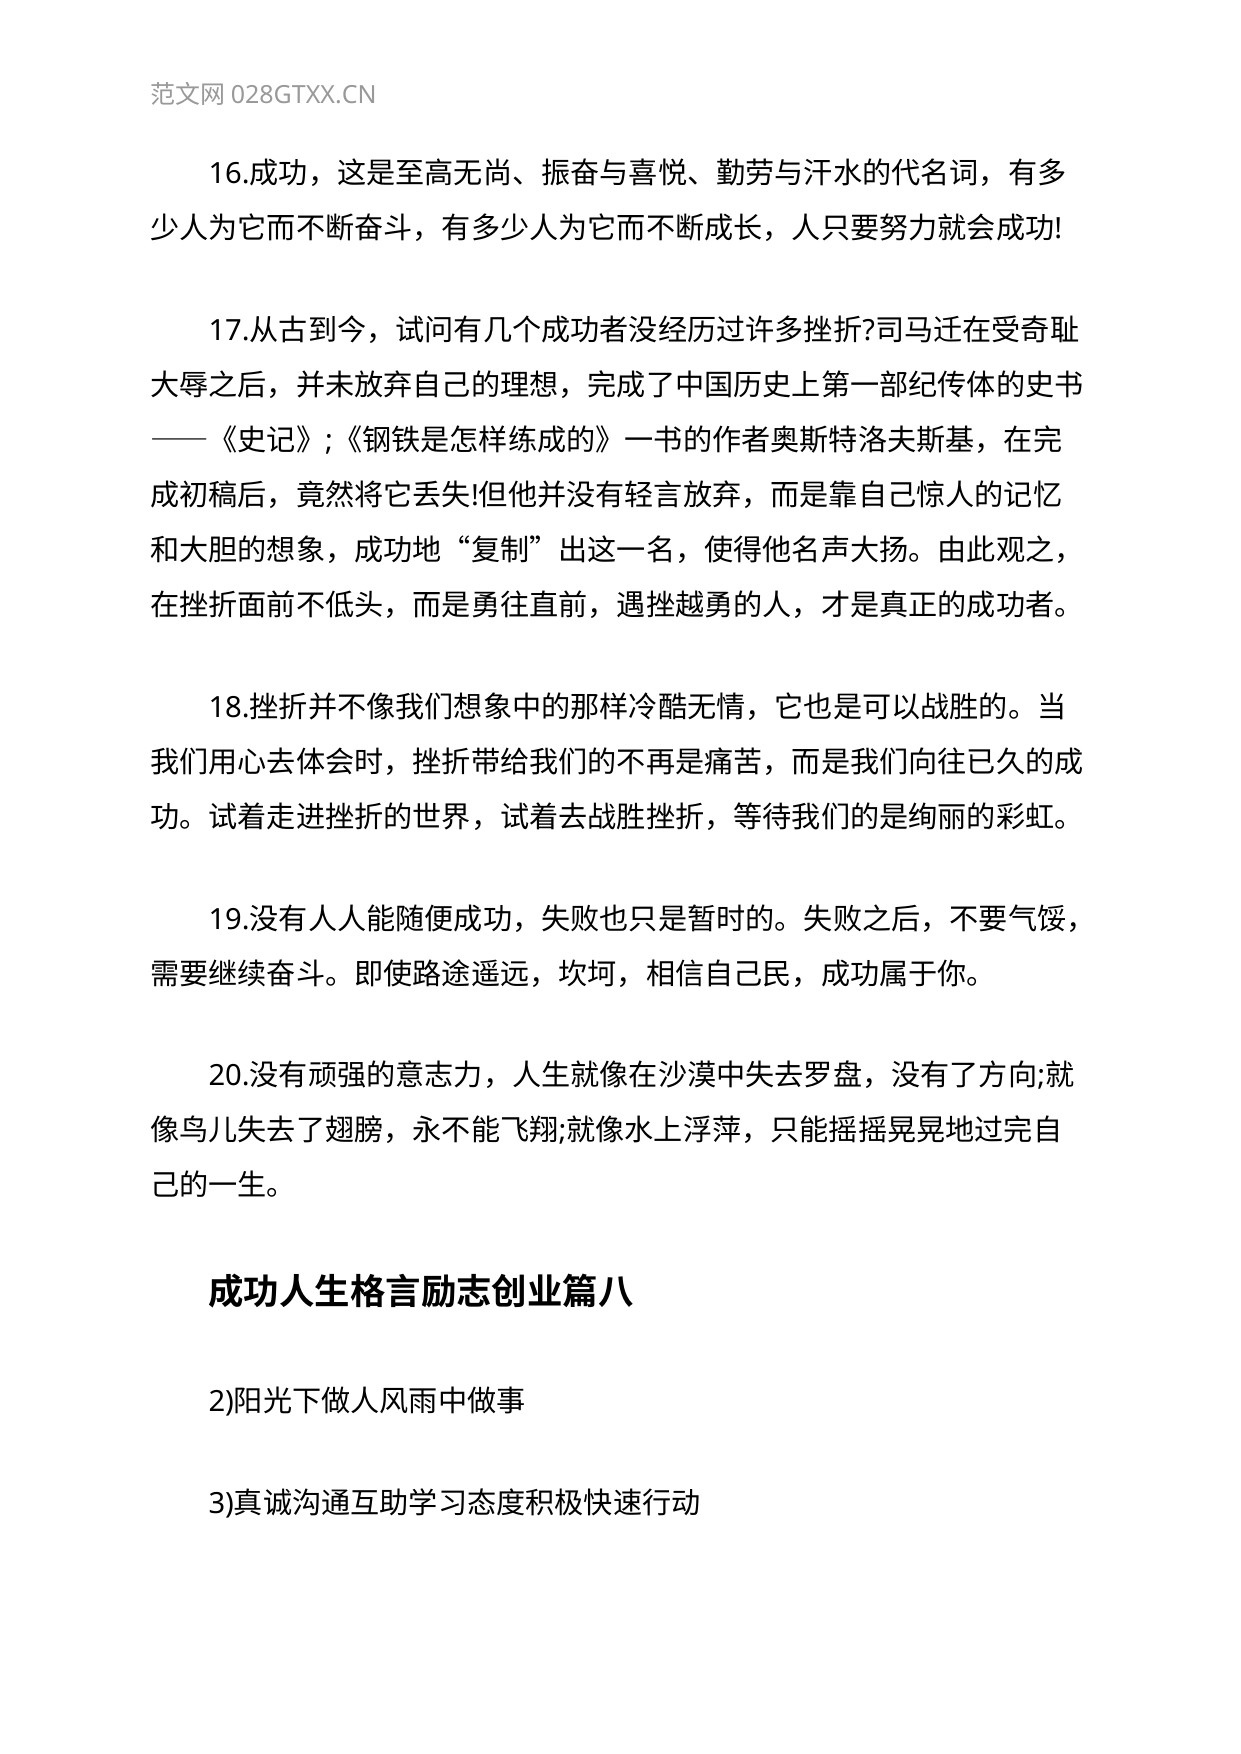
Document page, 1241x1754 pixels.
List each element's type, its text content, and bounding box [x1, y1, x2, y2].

text 16.成功，这是至高无尚、振奋与喜悦、勤劳与汗水的代名词，有多少人为它而不断奋斗，有多少人为它而不断成长，人只要努力就会成功! [150, 150, 1090, 247]
text 18.挫折并不像我们想象中的那样冷酷无情，它也是可以战胜的。当我们用心去体会时，挫折带给我们的不再是痛苦，而是我们向往已久的成功。试着走进挫折的世界，试着去战胜挫折，等待我们的是绚丽的彩虹。 [150, 683, 1090, 836]
text 成功人生格言励志创业篇八 [150, 1264, 1090, 1315]
text 2)阳光下做人风雨中做事 [150, 1377, 1090, 1419]
text 3)真诚沟通互助学习态度积极快速行动 [150, 1479, 1090, 1522]
text 20.没有顽强的意志力，人生就像在沙漠中失去罗盘，没有了方向;就像鸟儿失去了翅膀，永不能飞翔;就像水上浮萍，只能摇摇晃晃地过完自己的一生。 [150, 1052, 1090, 1204]
text 19.没有人人能随便成功，失败也只是暂时的。失败之后，不要气馁，需要继续奋斗。即使路途遥远，坎坷，相信自己民，成功属于你。 [150, 895, 1090, 992]
text 17.从古到今，试问有几个成功者没经历过许多挫折?司马迁在受奇耻大辱之后，并未放弃自己的理想，完成了中国历史上第一部纪传体的史书——《史记》;《钢铁是怎样练成的》一书的作者奥斯特洛夫斯基，在完成初稿后，竟然将它丢失!但他并没有轻言放弃，而是靠自己惊人的记忆和大胆的想象，成功地“复制”出这一名，使得他名声大扬。由此观之，在挫折面前不低头，而是勇往直前，遇挫越勇的人，才是真正的成功者。 [150, 307, 1090, 624]
